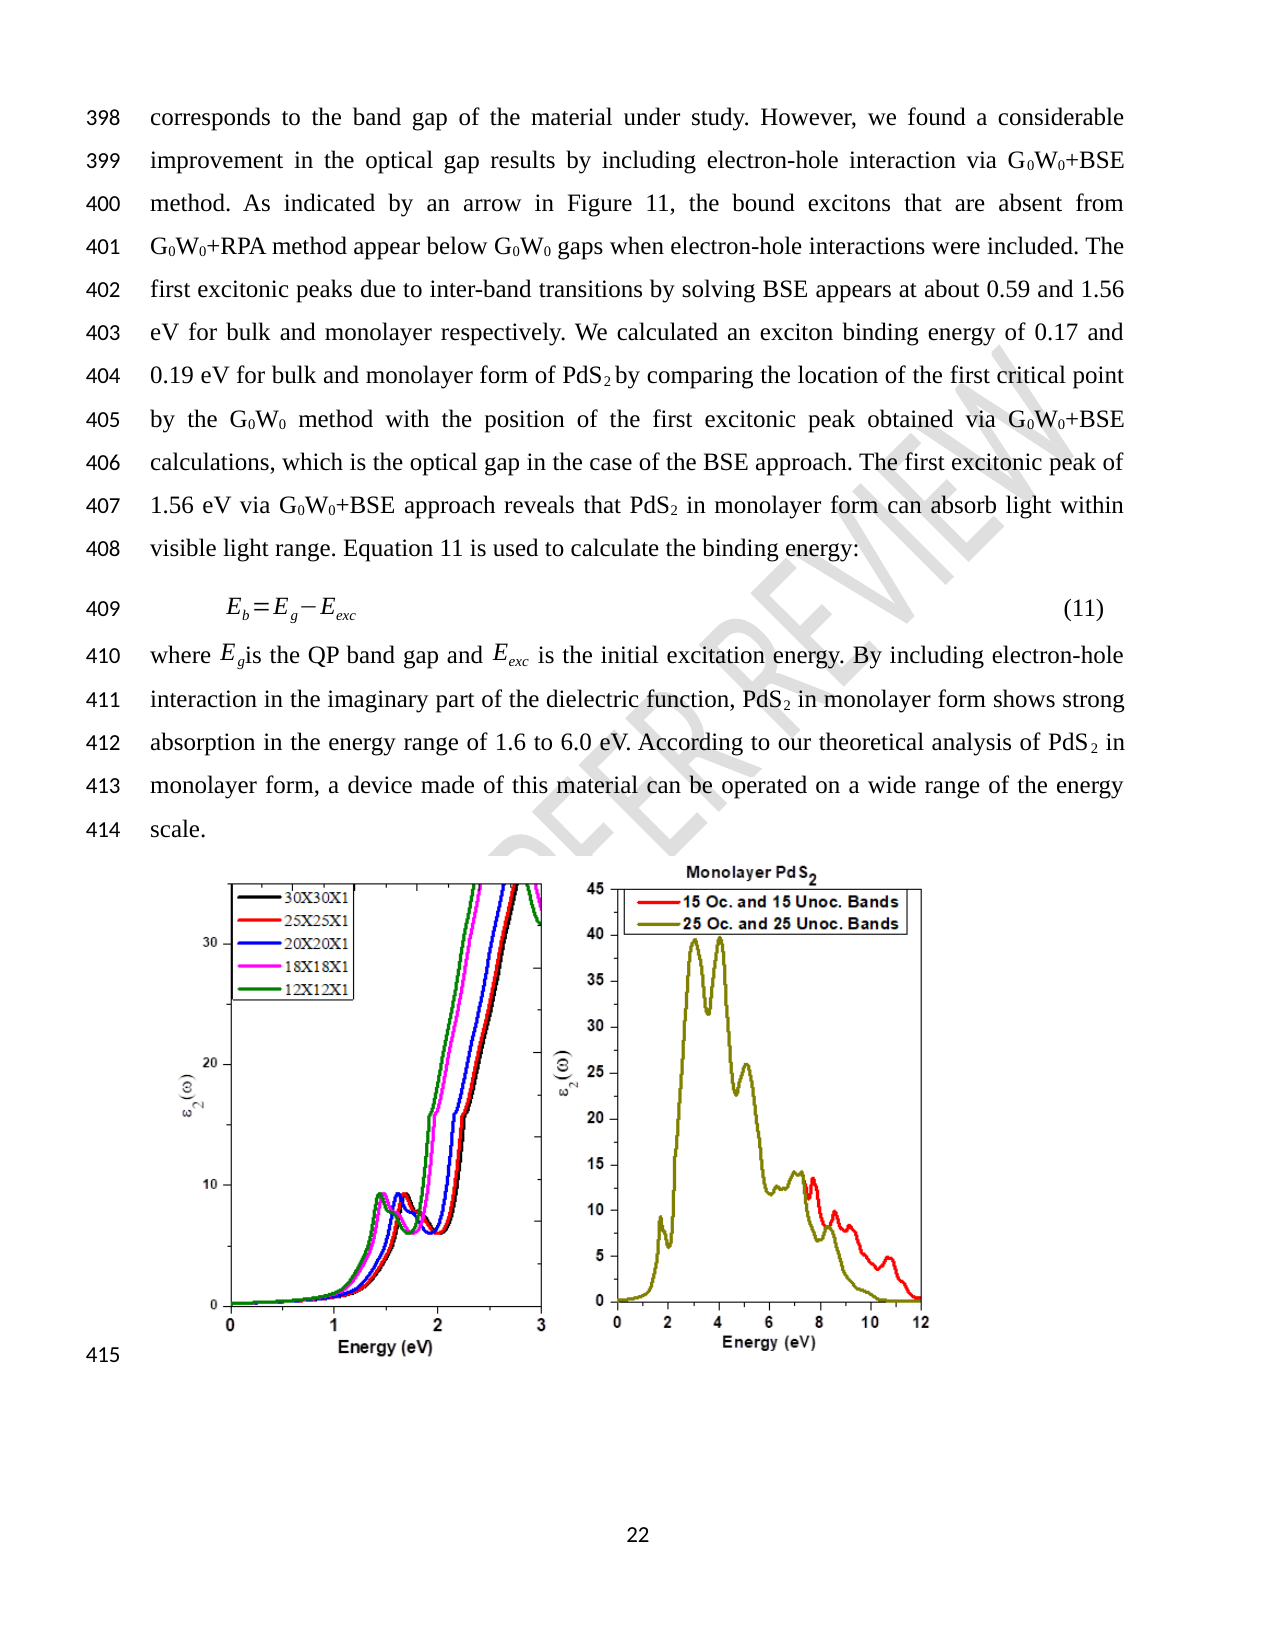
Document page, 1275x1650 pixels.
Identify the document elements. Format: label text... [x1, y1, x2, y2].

text (11) [150, 593, 1125, 624]
picture [150, 856, 936, 1363]
text where is the QP band gap and is the initial excitation energy. By including electron-hole interaction in the imaginary part of the dielectric function, PdS2 in monolayer form shows strong absorption in the energy range of 1.6 to 6.0 eV. According to our theoretical analysis of PdS2 in monolayer form, a device made of this material can be operated on a wide range of the energy scale. [150, 638, 1125, 842]
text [150, 102, 1125, 562]
